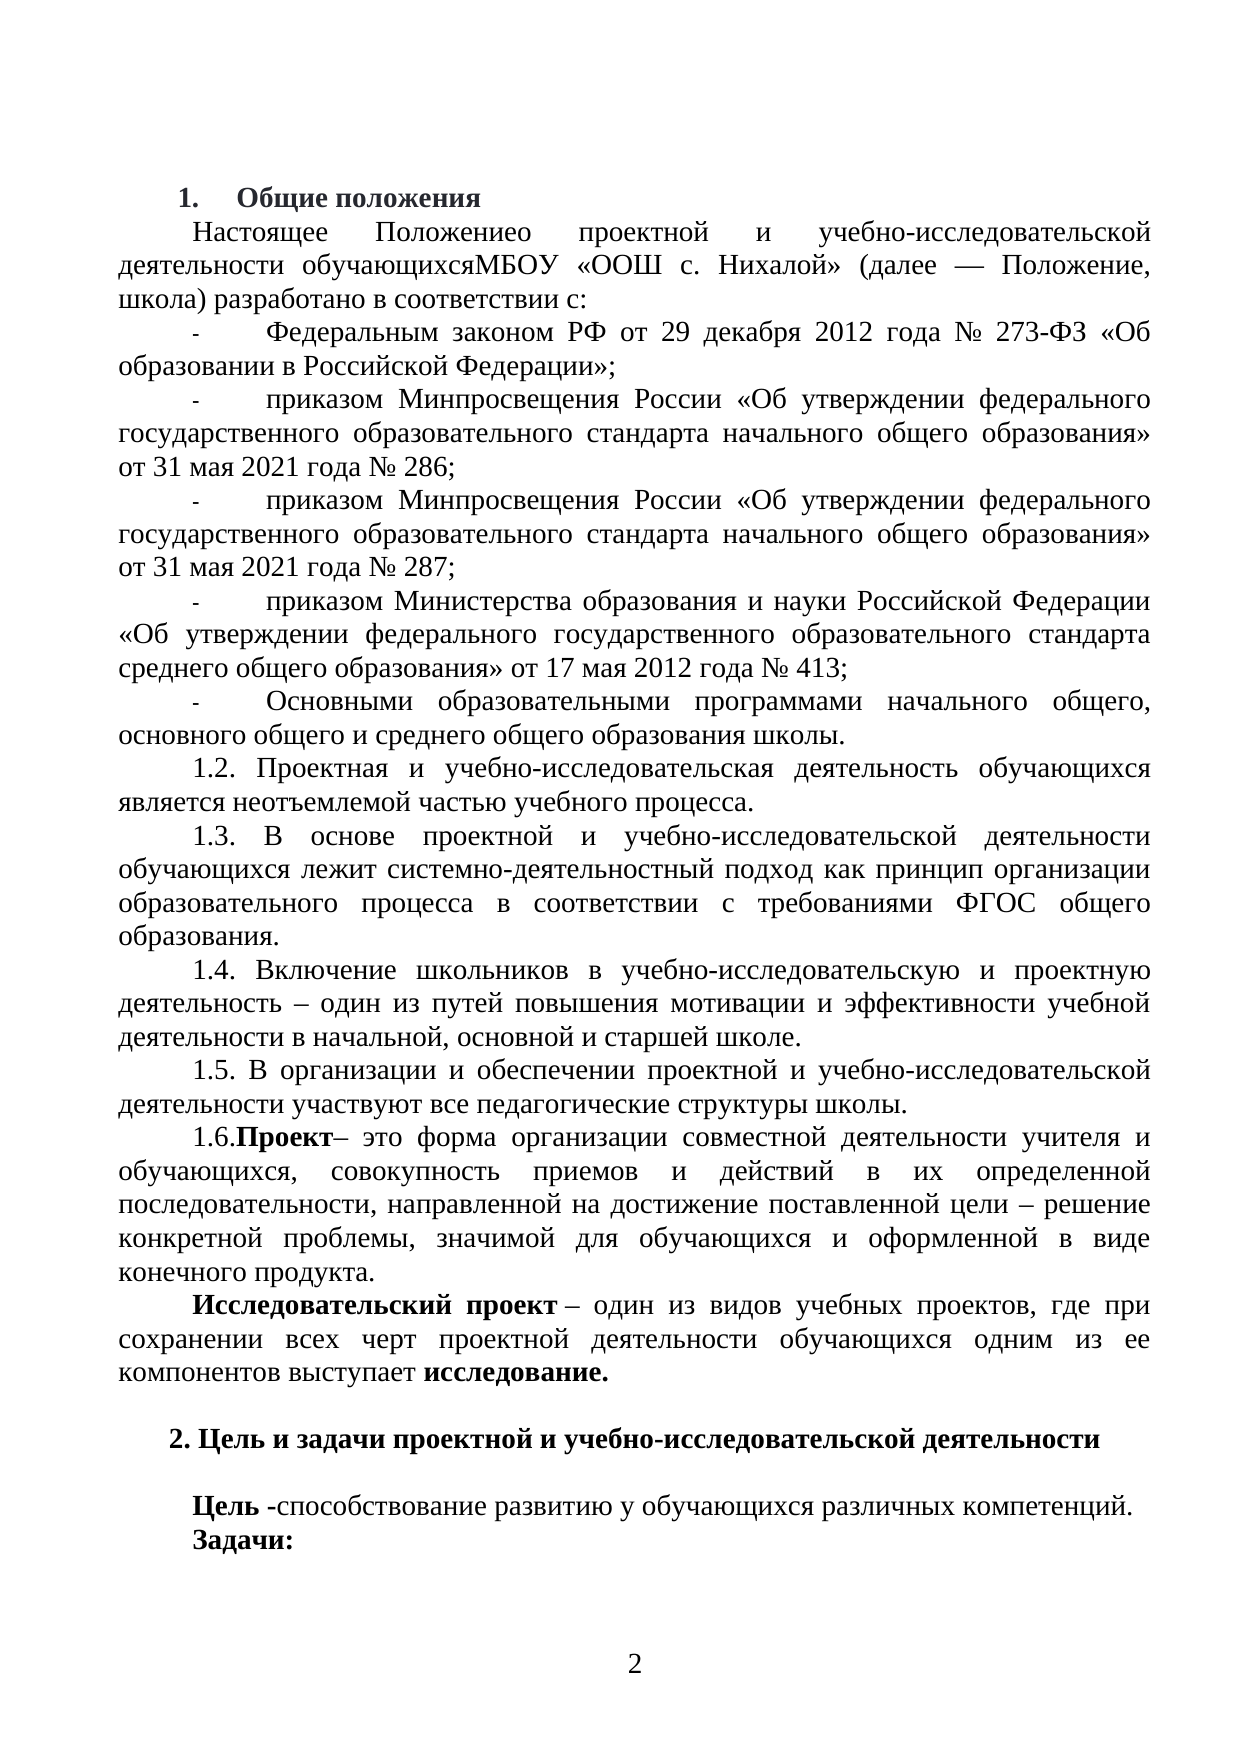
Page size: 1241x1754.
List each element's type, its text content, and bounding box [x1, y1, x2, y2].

text Цель -способствование развитию у обучающихся различных компетенций. [118, 1488, 1152, 1522]
list Общие положения [118, 180, 1152, 214]
text Исследовательский проект – один из видов учебных проектов, где при сохранении всех черт проектной деятельности обучающихся одним из ее компонентов выступает исследование. [118, 1287, 1152, 1388]
text 1.5. В организации и обеспечении проектной и учебно-исследовательской деятельности участвуют все педагогические структуры школы. [118, 1052, 1152, 1119]
list приказом Минпросвещения России «Об утверждении федерального государственного образовательного стандарта начального общего образования» от 31 мая 2021 года № 287; [118, 482, 1152, 583]
text Настоящее Положениео проектной и учебно-исследовательской деятельности обучающихсяМБОУ «ООШ с. Нихалой» (далее — Положение, школа) разработано в соответствии с: [118, 214, 1152, 314]
text 2. Цель и задачи проектной и учебно-исследовательской деятельности [118, 1421, 1152, 1455]
list Основными образовательными программами начального общего, основного общего и среднего общего образования школы. [118, 683, 1152, 751]
text Задачи: [118, 1522, 1152, 1556]
list Федеральным законом РФ от 29 декабря 2012 года № 273-ФЗ «Об образовании в Российской Федерации»; [118, 314, 1152, 382]
text 1.4. Включение школьников в учебно-исследовательскую и проектную деятельность – один из путей повышения мотивации и эффективности учебной деятельности в начальной, основной и старшей школе. [118, 952, 1152, 1052]
text 1.6.Проект– это форма организации совместной деятельности учителя и обучающихся, совокупность приемов и действий в их определенной последовательности, направленной на достижение поставленной цели – решение конкретной проблемы, значимой для обучающихся и оформленной в виде конечного продукта. [118, 1119, 1152, 1287]
list приказом Министерства образования и науки Российской Федерации «Об утверждении федерального государственного образовательного стандарта среднего общего образования» от 17 мая 2012 года № 413; [118, 583, 1152, 683]
list приказом Минпросвещения России «Об утверждении федерального государственного образовательного стандарта начального общего образования» от 31 мая 2021 года № 286; [118, 382, 1152, 482]
text 1.2. Проектная и учебно-исследовательская деятельность обучающихся является неотъемлемой частью учебного процесса. [118, 751, 1152, 818]
text 1.3. В основе проектной и учебно-исследовательской деятельности обучающихся лежит системно-деятельностный подход как принцип организации образовательного процесса в соответствии с требованиями ФГОС общего образования. [118, 818, 1152, 952]
